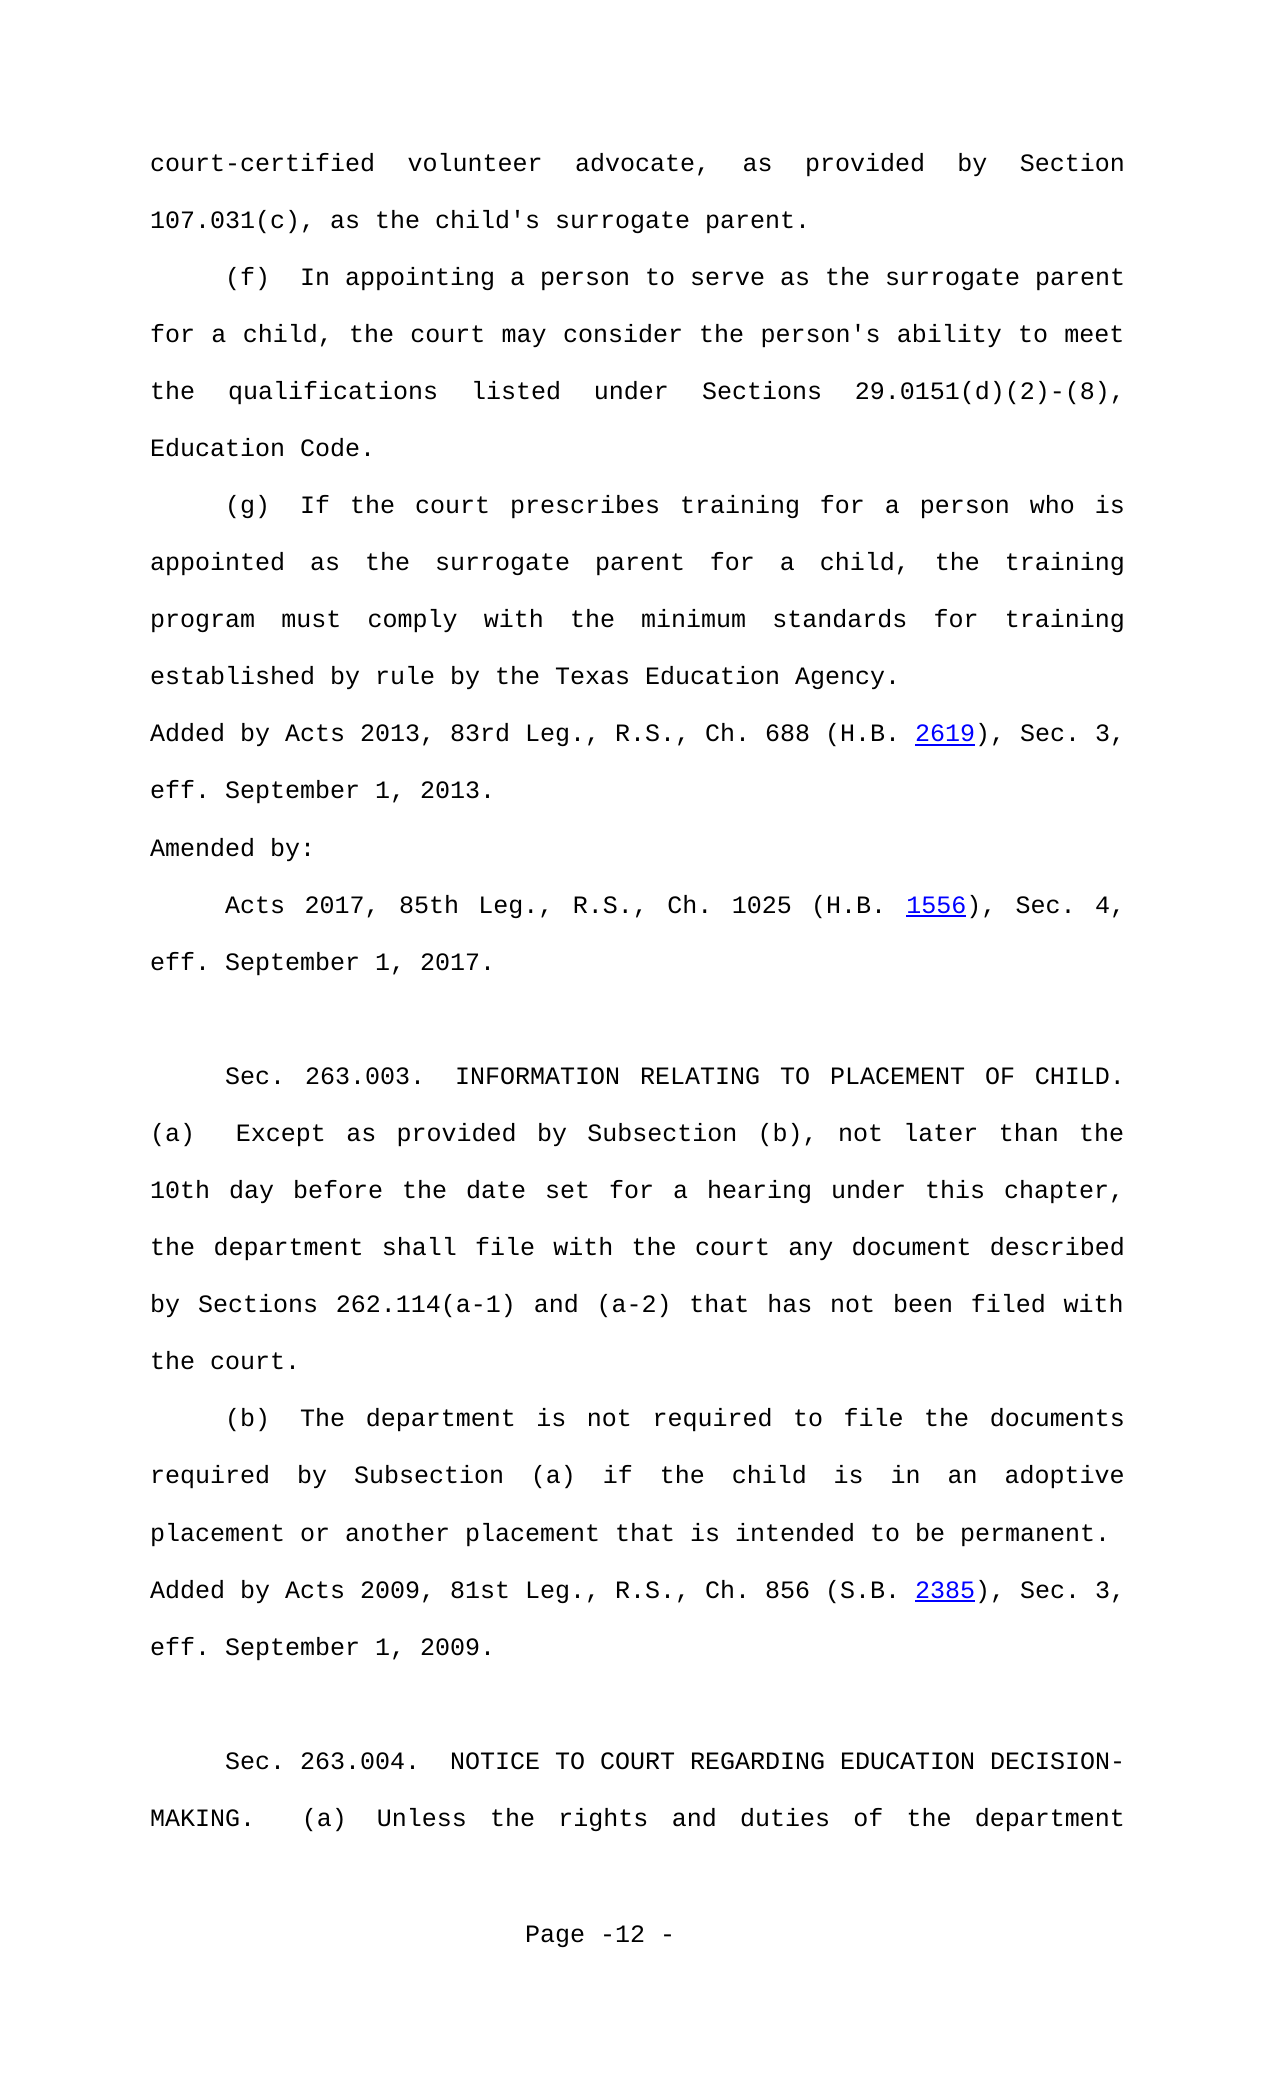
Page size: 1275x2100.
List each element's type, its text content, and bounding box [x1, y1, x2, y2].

text Amended by: [150, 835, 1125, 863]
text (g) If the court prescribes training for a person who is appointed as the surrogate parent for a child, the training program must comply with the minimum standards for training established by rule by the Texas Education Agency. [150, 492, 1125, 692]
text Added by Acts 2013, 83rd Leg., R.S., Ch. 688 (H.B. 2619), Sec. 3, eff. September 1, 2013. [150, 721, 1125, 806]
text Acts 2017, 85th Leg., R.S., Ch. 1025 (H.B. 1556), Sec. 4, eff. September 1, 2017. [150, 892, 1125, 978]
text (f) In appointing a person to serve as the surrogate parent for a child, the court may consider the person's ability to meet the qualifications listed under Sections 29.0151(d)(2)-(8), Education Code. [150, 264, 1125, 464]
text Sec. 263.003. INFORMATION RELATING TO PLACEMENT OF CHILD. (a) Except as provided by Subsection (b), not later than the 10th day before the date set for a hearing under this chapter, the department shall file with the court any document described by Sections 262.114(a-1) and (a-2) that has not been filed with the court. [150, 1063, 1125, 1377]
text Added by Acts 2009, 81st Leg., R.S., Ch. 856 (S.B. 2385), Sec. 3, eff. September 1, 2009. [150, 1577, 1125, 1663]
text (b) The department is not required to file the documents required by Subsection (a) if the child is in an adoptive placement or another placement that is intended to be permanent. [150, 1406, 1125, 1548]
